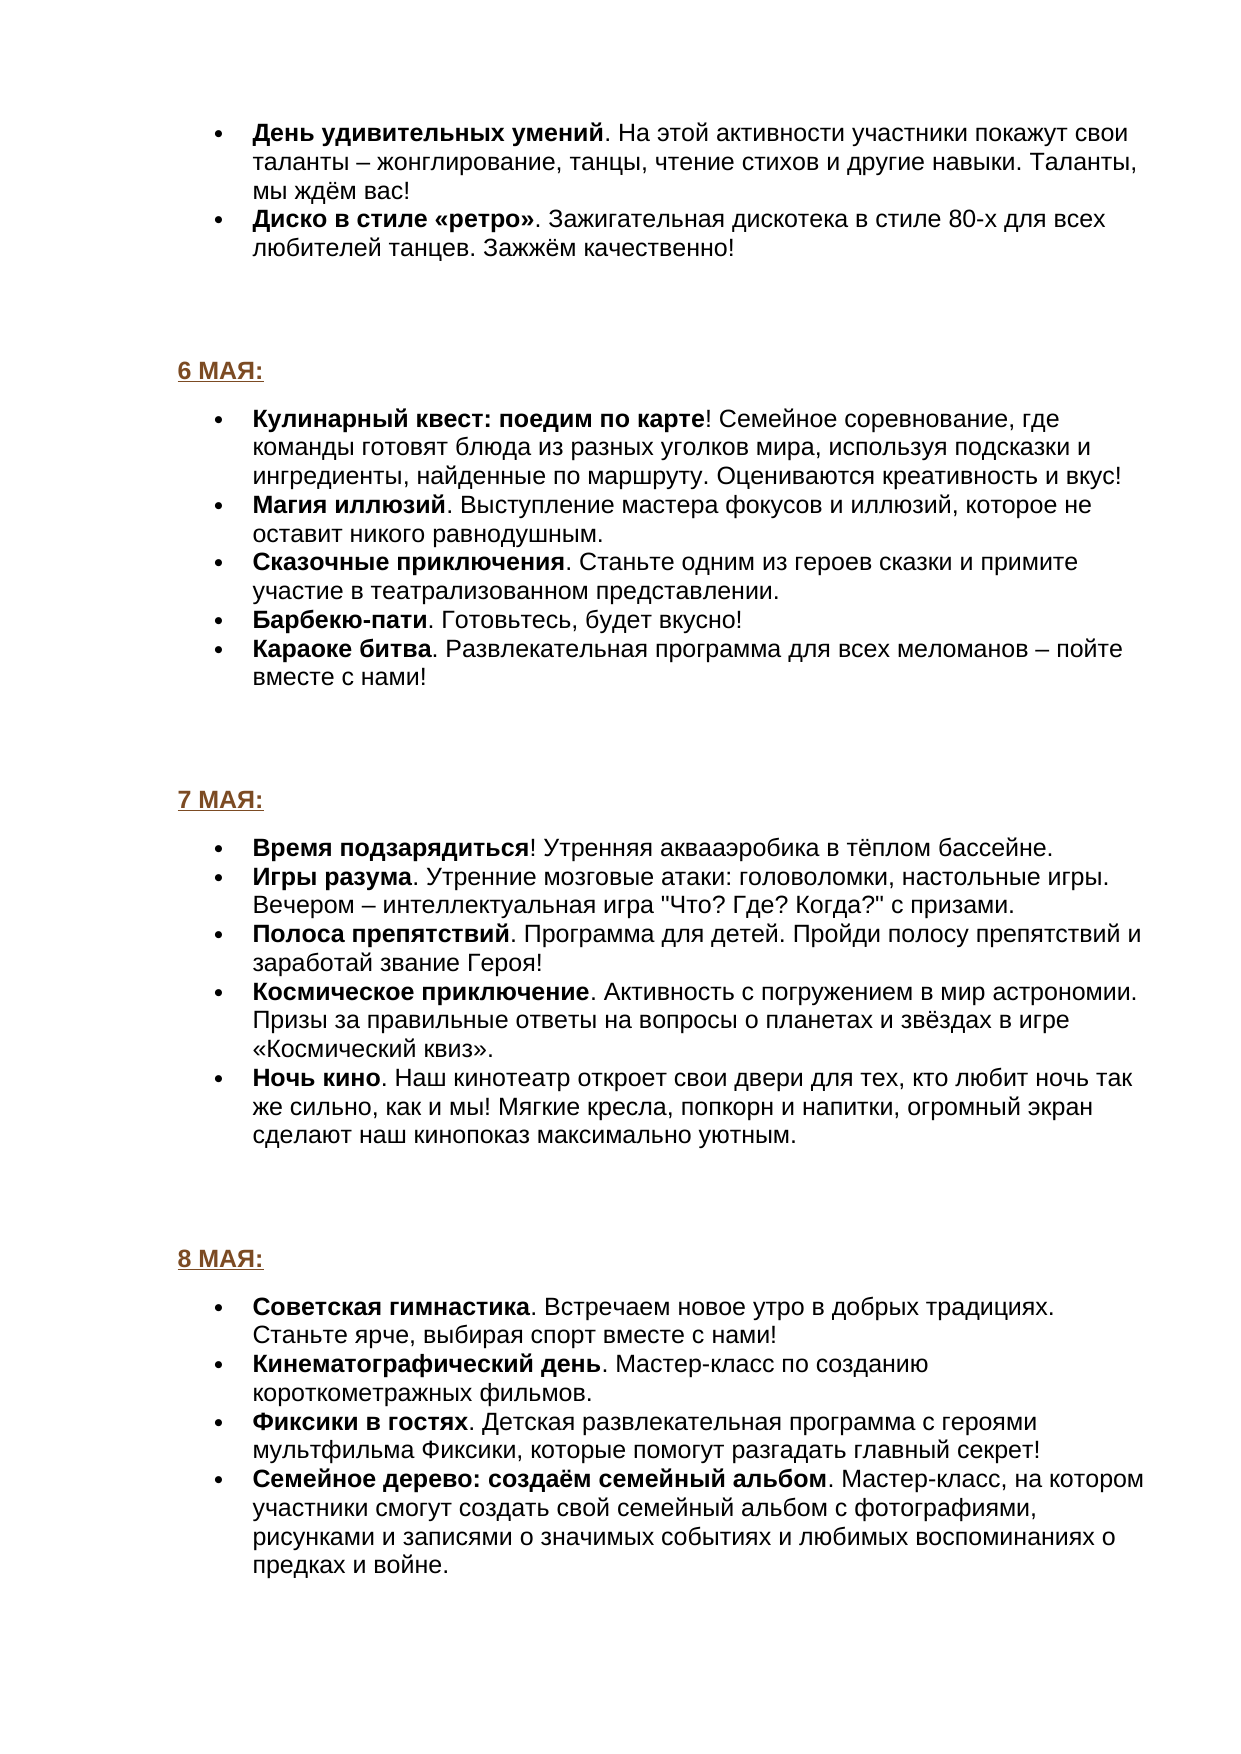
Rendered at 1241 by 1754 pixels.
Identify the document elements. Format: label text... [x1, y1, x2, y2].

list Фиксики в гостях. Детская развлекательная программа с героями мультфильма Фиксики, которые помогут разгадать главный секрет! [215, 1406, 1152, 1464]
list Космическое приключение. Активность с погружением в мир астрономии. Призы за правильные ответы на вопросы о планетах и звёздах в игре «Космический квиз». [215, 976, 1152, 1063]
list Игры разума. Утренние мозговые атаки: головоломки, настольные игры. Вечером – интеллектуальная игра "Что? Где? Когда?" с призами. [215, 861, 1152, 919]
list Кинематографический день. Мастер-класс по созданию короткометражных фильмов. [215, 1349, 1152, 1406]
list Магия иллюзий. Выступление мастера фокусов и иллюзий, которое не оставит никого равнодушным. [215, 490, 1152, 547]
list Караоке битва. Развлекательная программа для всех меломанов – пойте вместе с нами! [215, 633, 1152, 691]
list Кулинарный квест: поедим по карте! Семейное соревнование, где команды готовят блюда из разных уголков мира, используя подсказки и ингредиенты, найденные по маршруту. Оцениваются креативность и вкус! [215, 403, 1152, 490]
text 6 МАЯ: [177, 356, 1152, 385]
list День удивительных умений. На этой активности участники покажут свои таланты – жонглирование, танцы, чтение стихов и другие навыки. Таланты, мы ждём вас! [215, 118, 1152, 204]
text 8 МАЯ: [177, 1244, 1152, 1273]
list Сказочные приключения. Станьте одним из героев сказки и примите участие в театрализованном представлении. [215, 547, 1152, 605]
text 7 МАЯ: [177, 785, 1152, 814]
list Советская гимнастика. Встречаем новое утро в добрых традициях. Станьте ярче, выбирая спорт вместе с нами! [215, 1291, 1152, 1349]
list Диско в стиле «ретро». Зажигательная дискотека в стиле 80-х для всех любителей танцев. Зажжём качественно! [215, 204, 1152, 262]
list Ночь кино. Наш кинотеатр откроет свои двери для тех, кто любит ночь так же сильно, как и мы! Мягкие кресла, попкорн и напитки, огромный экран сделают наш кинопоказ максимально уютным. [215, 1063, 1152, 1178]
list Время подзарядиться! Утренняя аквааэробика в тёплом бассейне. [215, 833, 1152, 861]
list Барбекю-пати. Готовьтесь, будет вкусно! [215, 605, 1152, 633]
list Полоса препятствий. Программа для детей. Пройди полосу препятствий и заработай звание Героя! [215, 919, 1152, 976]
list Семейное дерево: создаём семейный альбом. Мастер-класс, на котором участники смогут создать свой семейный альбом с фотографиями, рисунками и записями о значимых событиях и любимых воспоминаниях о предках и войне. [215, 1464, 1152, 1579]
